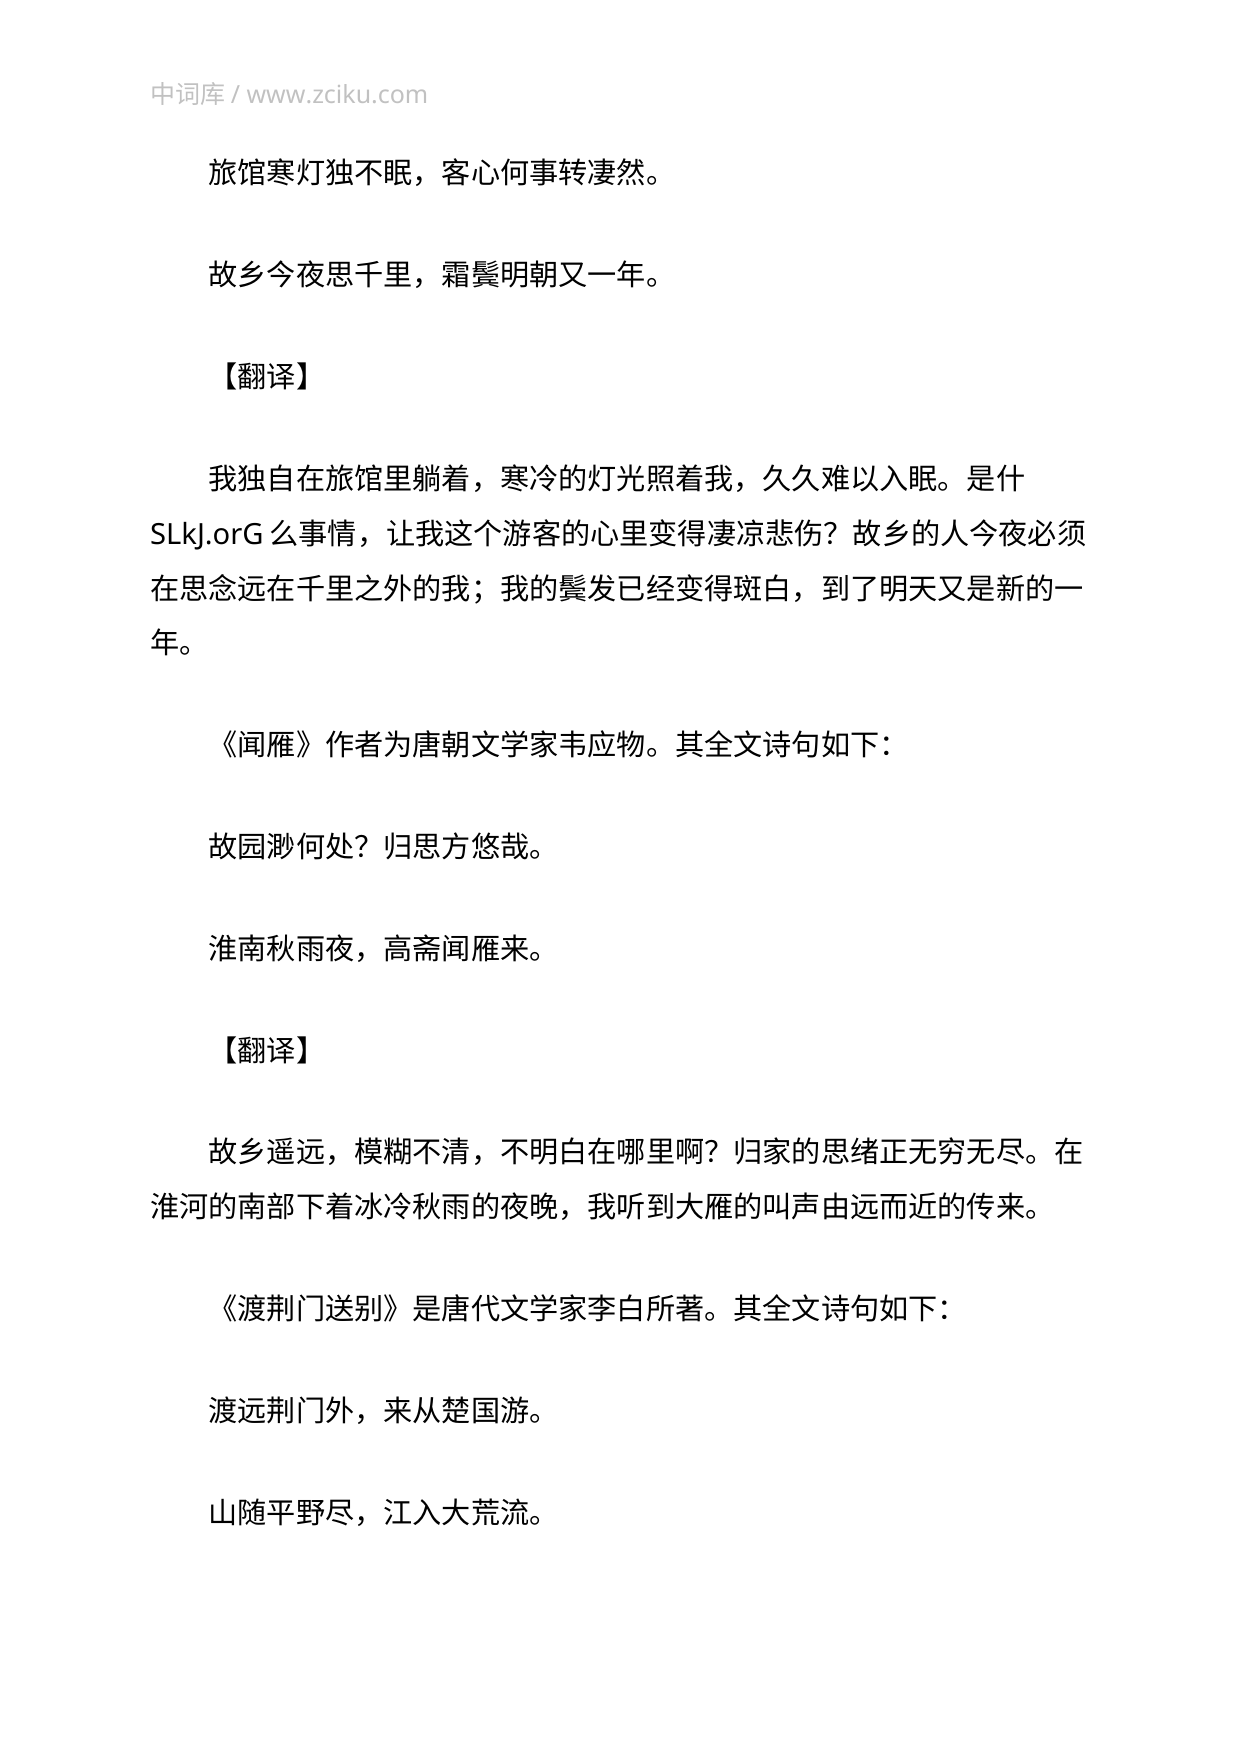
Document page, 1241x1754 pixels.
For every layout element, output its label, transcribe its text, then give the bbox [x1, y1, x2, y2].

text 我独自在旅馆里躺着，寒冷的灯光照着我，久久难以入眠。是什SLkJ.orG么事情，让我这个游客的心里变得凄凉悲伤？故乡的人今夜必须在思念远在千里之外的我；我的鬓发已经变得斑白，到了明天又是新的一年。 [150, 455, 1090, 662]
text 旅馆寒灯独不眠，客心何事转凄然。 [150, 150, 1090, 192]
text 《渡荆门送别》是唐代文学家李白所著。其全文诗句如下： [150, 1286, 1090, 1328]
text 山随平野尽，江入大荒流。 [150, 1489, 1090, 1531]
text 渡远荆门外，来从楚国游。 [150, 1387, 1090, 1430]
text 故乡今夜思千里，霜鬓明朝又一年。 [150, 252, 1090, 294]
text 故园渺何处？归思方悠哉。 [150, 824, 1090, 866]
text 【翻译】 [150, 353, 1090, 396]
text 故乡遥远，模糊不清，不明白在哪里啊？归家的思绪正无穷无尽。在淮河的南部下着冰冷秋雨的夜晚，我听到大雁的叫声由远而近的传来。 [150, 1129, 1090, 1226]
text 《闻雁》作者为唐朝文学家韦应物。其全文诗句如下： [150, 722, 1090, 764]
text 淮南秋雨夜，高斋闻雁来。 [150, 925, 1090, 968]
text 【翻译】 [150, 1027, 1090, 1069]
